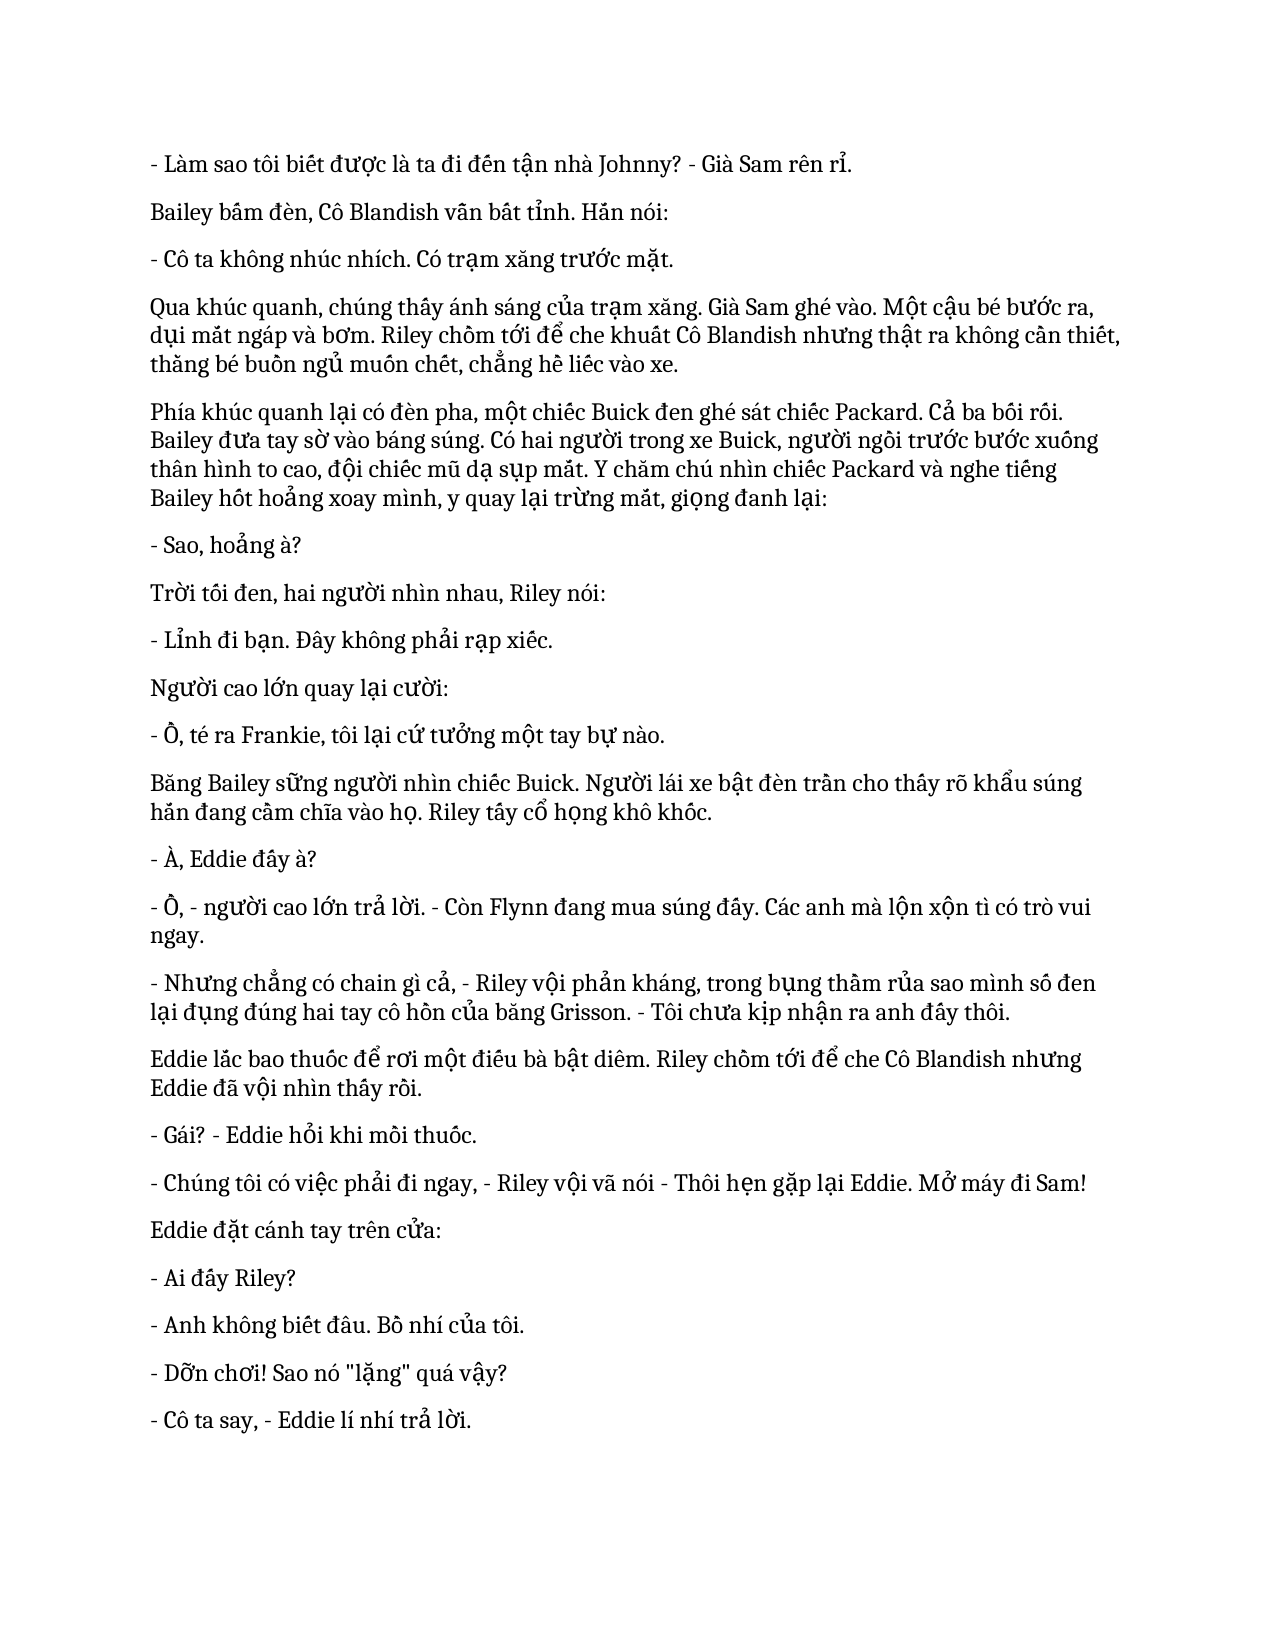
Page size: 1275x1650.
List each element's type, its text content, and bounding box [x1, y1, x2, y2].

text Trời tối đen, hai người nhìn nhau, Riley nói: [150, 579, 1125, 607]
text Bailey bấm đèn, Cô Blandish vẫn bất tỉnh. Hắn nói: [150, 197, 1125, 226]
text - Chúng tôi có việc phải đi ngay, - Riley vội vã nói - Thôi hẹn gặp lại Eddie. Mở máy đi Sam! [150, 1169, 1125, 1197]
text Người cao lớn quay lại cười: [150, 674, 1125, 702]
text - Dỡn chơi! Sao nó "lặng" quá vậy? [150, 1359, 1125, 1387]
text - Ồ, té ra Frankie, tôi lại cứ tưởng một tay bự nào. [150, 721, 1125, 750]
text - Ồ, - người cao lớn trả lời. - Còn Flynn đang mua súng đấy. Các anh mà lộn xộn tì có trò vui ngay. [150, 892, 1125, 950]
text - Gái? - Eddie hỏi khi mồi thuốc. [150, 1121, 1125, 1150]
text - Cô ta say, - Eddie lí nhí trả lời. [150, 1406, 1125, 1435]
text - Lỉnh đi bạn. Đây không phải rạp xiếc. [150, 626, 1125, 655]
text - Ai đấy Riley? [150, 1264, 1125, 1292]
text - Anh không biết đâu. Bồ nhí của tôi. [150, 1311, 1125, 1340]
text Eddie lắc bao thuốc để rơi một điếu bà bật diêm. Riley chồm tới để che Cô Blandish nhưng Eddie đã vội nhìn thấy rồi. [150, 1045, 1125, 1102]
text - Làm sao tôi biết được là ta đi đến tận nhà Johnny? - Già Sam rên rỉ. [150, 150, 1125, 179]
text - Sao, hoảng à? [150, 531, 1125, 560]
text - Cô ta không nhúc nhích. Có trạm xăng trước mặt. [150, 245, 1125, 274]
text - À, Eddie đấy à? [150, 845, 1125, 874]
text - Nhưng chẳng có chain gì cả, - Riley vội phản kháng, trong bụng thầm rủa sao mình số đen lại đụng đúng hai tay cô hồn của băng Grisson. - Tôi chưa kịp nhận ra anh đấy thôi. [150, 969, 1125, 1026]
text Phía khúc quanh lại có đèn pha, một chiếc Buick đen ghé sát chiếc Packard. Cả ba bối rối. Bailey đưa tay sờ vào báng súng. Có hai người trong xe Buick, người ngồi trước bước xuống thân hình to cao, đội chiếc mũ dạ sụp mắt. Y chăm chú nhìn chiếc Packard và nghe tiếng Bailey hốt hoảng xoay mình, y quay lại trừng mắt, giọng đanh lại: [150, 397, 1125, 512]
text Băng Bailey sững người nhìn chiếc Buick. Người lái xe bật đèn trần cho thấy rõ khẩu súng hắn đang cầm chĩa vào họ. Riley tấy cổ họng khô khốc. [150, 769, 1125, 826]
text Qua khúc quanh, chúng thấy ánh sáng của trạm xăng. Già Sam ghé vào. Một cậu bé bước ra, dụi mắt ngáp và bơm. Riley chồm tới để che khuất Cô Blandish nhưng thật ra không cần thiết, thằng bé buồn ngủ muốn chết, chẳng hề liếc vào xe. [150, 292, 1125, 379]
text Eddie đặt cánh tay trên cửa: [150, 1216, 1125, 1245]
